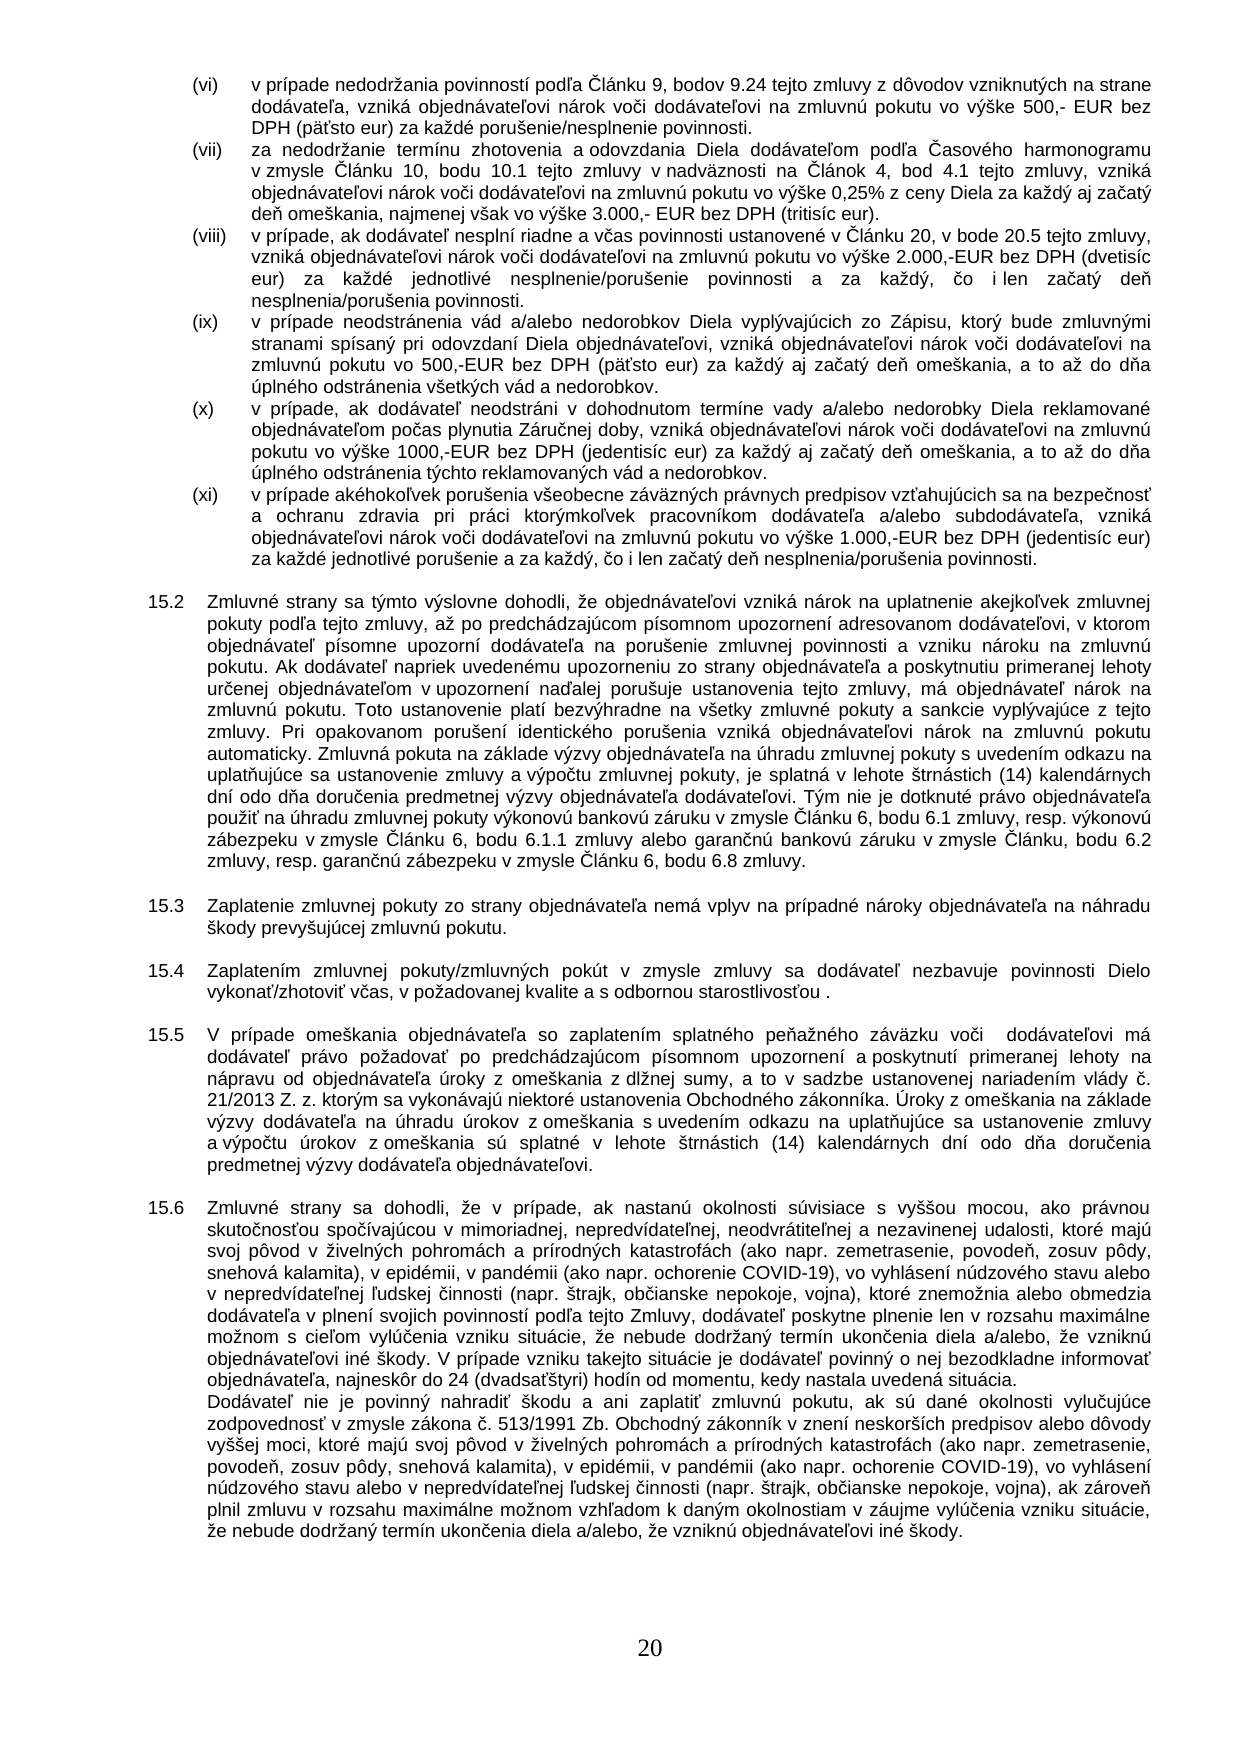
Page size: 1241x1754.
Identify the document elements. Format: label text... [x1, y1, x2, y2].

list Zaplatením zmluvnej pokuty/zmluvných pokút v zmysle zmluvy sa dodávateľ nezbavuje povinnosti Dielo vykonať/zhotoviť včas, v požadovanej kvalite a s odbornou starostlivosťou . [148, 959, 1152, 1003]
list Zmluvné strany sa dohodli, že v prípade, ak nastanú okolnosti súvisiace s vyššou mocou, ako právnou skutočnosťou spočívajúcou v mimoriadnej, nepredvídateľnej, neodvrátiteľnej a nezavinenej udalosti, ktoré majú svoj pôvod v živelných pohromách a prírodných katastrofách (ako napr. zemetrasenie, povodeň, zosuv pôdy, snehová kalamita), v epidémii, v pandémii (ako napr. ochorenie COVID-19), vo vyhlásení núdzového stavu alebo v nepredvídateľnej ľudskej činnosti (napr. štrajk, občianske nepokoje, vojna), ktoré znemožnia alebo obmedzia dodávateľa v plnení svojich povinností podľa tejto Zmluvy, dodávateľ poskytne plnenie len v rozsahu maximálne možnom s cieľom vylúčenia vzniku situácie, že nebude dodržaný termín ukončenia diela a/alebo, že vzniknú objednávateľovi iné škody. V prípade vzniku takejto situácie je dodávateľ povinný o nej bezodkladne informovať objednávateľa, najneskôr do 24 (dvadsaťštyri) hodín od momentu, kedy nastala uvedená situácia. [148, 1197, 1152, 1391]
list v prípade neodstránenia vád a/alebo nedorobkov Diela vyplývajúcich zo Zápisu, ktorý bude zmluvnými stranami spísaný pri odovzdaní Diela objednávateľovi, vzniká objednávateľovi nárok voči dodávateľovi na zmluvnú pokutu vo 500,-EUR bez DPH (päťsto eur) za každý aj začatý deň omeškania, a to až do dňa úplného odstránenia všetkých vád a nedorobkov. [192, 311, 1152, 397]
list za nedodržanie termínu zhotovenia a odovzdania Diela dodávateľom podľa Časového harmonogramu v zmysle Článku 10, bodu 10.1 tejto zmluvy v nadväznosti na Článok 4, bod 4.1 tejto zmluvy, vzniká objednávateľovi nárok voči dodávateľovi na zmluvnú pokutu vo výške 0,25% z ceny Diela za každý aj začatý deň omeškania, najmenej však vo výške 3.000,- EUR bez DPH (tritisíc eur). [192, 138, 1152, 225]
text Dodávateľ nie je povinný nahradiť škodu a ani zaplatiť zmluvnú pokutu, ak sú dané okolnosti vylučujúce zodpovednosť v zmysle zákona č. 513/1991 Zb. Obchodný zákonník v znení neskorších predpisov alebo dôvody vyššej moci, ktoré majú svoj pôvod v živelných pohromách a prírodných katastrofách (ako napr. zemetrasenie, povodeň, zosuv pôdy, snehová kalamita), v epidémii, v pandémii (ako napr. ochorenie COVID-19), vo vyhlásení núdzového stavu alebo v nepredvídateľnej ľudskej činnosti (napr. štrajk, občianske nepokoje, vojna), ak zároveň plnil zmluvu v rozsahu maximálne možnom vzhľadom k daným okolnostiam v záujme vylúčenia vzniku situácie, že nebude dodržaný termín ukončenia diela a/alebo, že vzniknú objednávateľovi iné škody. [207, 1391, 1152, 1542]
list V prípade omeškania objednávateľa so zaplatením splatného peňažného záväzku voči dodávateľovi má dodávateľ právo požadovať po predchádzajúcom písomnom upozornení a poskytnutí primeranej lehoty na nápravu od objednávateľa úroky z omeškania z dlžnej sumy, a to v sadzbe ustanovenej nariadením vlády č. 21/2013 Z. z. ktorým sa vykonávajú niektoré ustanovenia Obchodného zákonníka. Úroky z omeškania na základe výzvy dodávateľa na úhradu úrokov z omeškania s uvedením odkazu na uplatňujúce sa ustanovenie zmluvy a výpočtu úrokov z omeškania sú splatné v lehote štrnástich (14) kalendárnych dní odo dňa doručenia predmetnej výzvy dodávateľa objednávateľovi. [148, 1024, 1152, 1175]
list Zaplatenie zmluvnej pokuty zo strany objednávateľa nemá vplyv na prípadné nároky objednávateľa na náhradu škody prevyšujúcej zmluvnú pokutu. [148, 895, 1152, 938]
list Zmluvné strany sa týmto výslovne dohodli, že objednávateľovi vzniká nárok na uplatnenie akejkoľvek zmluvnej pokuty podľa tejto zmluvy, až po predchádzajúcom písomnom upozornení adresovanom dodávateľovi, v ktorom objednávateľ písomne upozorní dodávateľa na porušenie zmluvnej povinnosti a vzniku nároku na zmluvnú pokutu. Ak dodávateľ napriek uvedenému upozorneniu zo strany objednávateľa a poskytnutiu primeranej lehoty určenej objednávateľom v upozornení naďalej porušuje ustanovenia tejto zmluvy, má objednávateľ nárok na zmluvnú pokutu. Toto ustanovenie platí bezvýhradne na všetky zmluvné pokuty a sankcie vyplývajúce z tejto zmluvy. Pri opakovanom porušení identického porušenia vzniká objednávateľovi nárok na zmluvnú pokutu automaticky. Zmluvná pokuta na základe výzvy objednávateľa na úhradu zmluvnej pokuty s uvedením odkazu na uplatňujúce sa ustanovenie zmluvy a výpočtu zmluvnej pokuty, je splatná v lehote štrnástich (14) kalendárnych dní odo dňa doručenia predmetnej výzvy objednávateľa dodávateľovi. Tým nie je dotknuté právo objednávateľa použiť na úhradu zmluvnej pokuty výkonovú bankovú záruku v zmysle Článku 6, bodu 6.1 zmluvy, resp. výkonovú zábezpeku v zmysle Článku 6, bodu 6.1.1 zmluvy alebo garančnú bankovú záruku v zmysle Článku, bodu 6.2 zmluvy, resp. garančnú zábezpeku v zmysle Článku 6, bodu 6.8 zmluvy. [148, 591, 1152, 872]
list v prípade akéhokoľvek porušenia všeobecne záväzných právnych predpisov vzťahujúcich sa na bezpečnosť a ochranu zdravia pri práci ktorýmkoľvek pracovníkom dodávateľa a/alebo subdodávateľa, vzniká objednávateľovi nárok voči dodávateľovi na zmluvnú pokutu vo výške 1.000,-EUR bez DPH (jedentisíc eur) za každé jednotlivé porušenie a za každý, čo i len začatý deň nesplnenia/porušenia povinnosti. [192, 483, 1152, 570]
list v prípade, ak dodávateľ neodstráni v dohodnutom termíne vady a/alebo nedorobky Diela reklamované objednávateľom počas plynutia Záručnej doby, vzniká objednávateľovi nárok voči dodávateľovi na zmluvnú pokutu vo výške 1000,-EUR bez DPH (jedentisíc eur) za každý aj začatý deň omeškania, a to až do dňa úplného odstránenia týchto reklamovaných vád a nedorobkov. [192, 397, 1152, 483]
list v prípade nedodržania povinností podľa Článku 9, bodov 9.24 tejto zmluvy z dôvodov vzniknutých na strane dodávateľa, vzniká objednávateľovi nárok voči dodávateľovi na zmluvnú pokutu vo výške 500,- EUR bez DPH (päťsto eur) za každé porušenie/nesplnenie povinnosti. [192, 74, 1152, 138]
list v prípade, ak dodávateľ nesplní riadne a včas povinnosti ustanovené v Článku 20, v bode 20.5 tejto zmluvy, vzniká objednávateľovi nárok voči dodávateľovi na zmluvnú pokutu vo výške 2.000,-EUR bez DPH (dvetisíc eur) za každé jednotlivé nesplnenie/porušenie povinnosti a za každý, čo i len začatý deň nesplnenia/porušenia povinnosti. [192, 225, 1152, 311]
